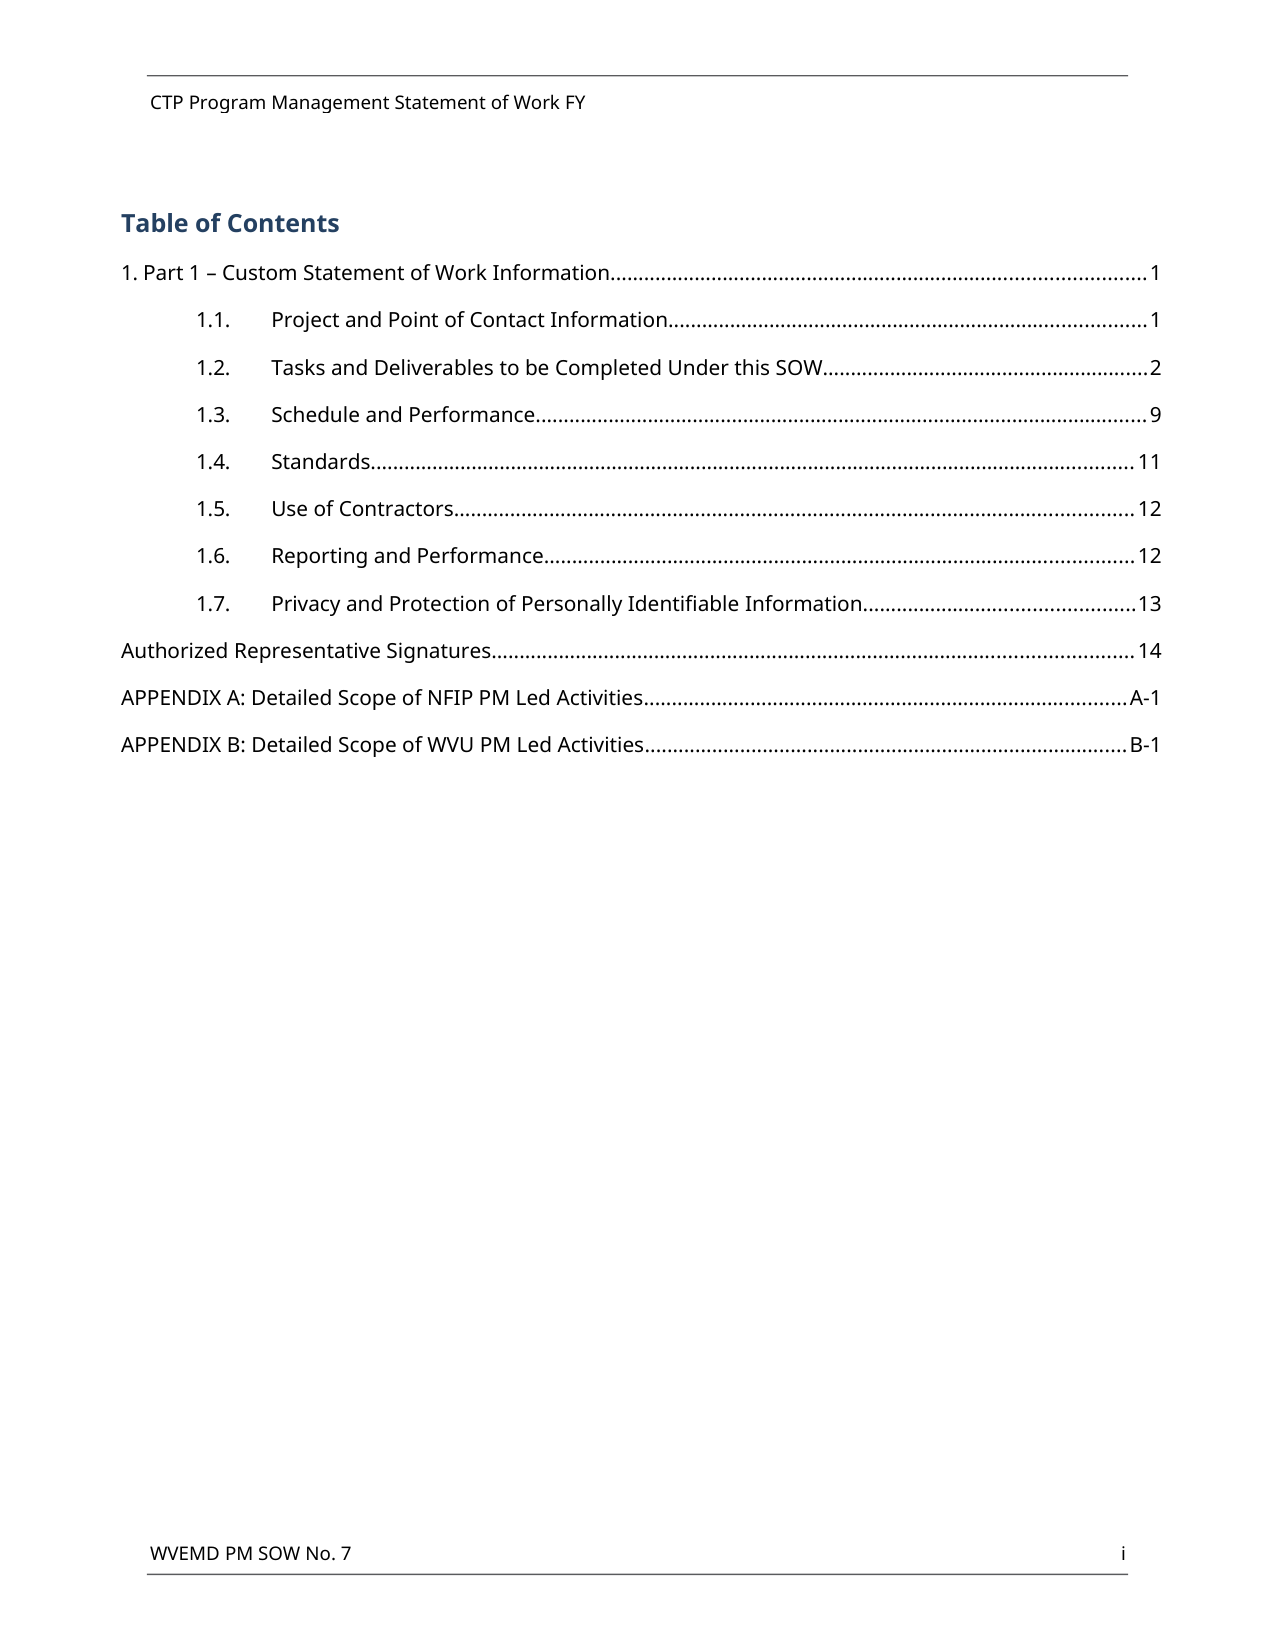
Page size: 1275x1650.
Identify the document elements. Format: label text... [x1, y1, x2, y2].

text 1.7. Privacy and Protection of Personally Identifiable Information 13 [196, 589, 1162, 617]
text 1. Part 1 – Custom Statement of Work Information 1 [121, 258, 1162, 287]
text Table of Contents [121, 206, 1162, 239]
text APPENDIX A: Detailed Scope of NFIP PM Led Activities A-1 [121, 683, 1162, 711]
text 1.2. Tasks and Deliverables to be Completed Under this SOW 2 [196, 353, 1162, 381]
text APPENDIX B: Detailed Scope of WVU PM Led Activities B-1 [121, 730, 1162, 759]
text 1.6. Reporting and Performance 12 [196, 541, 1162, 570]
text 1.5. Use of Contractors 12 [196, 494, 1162, 523]
text Authorized Representative Signatures 14 [121, 636, 1162, 664]
text 1.3. Schedule and Performance 9 [196, 400, 1162, 428]
text 1.4. Standards 11 [196, 447, 1162, 476]
text 1.1. Project and Point of Contact Information 1 [196, 306, 1162, 334]
